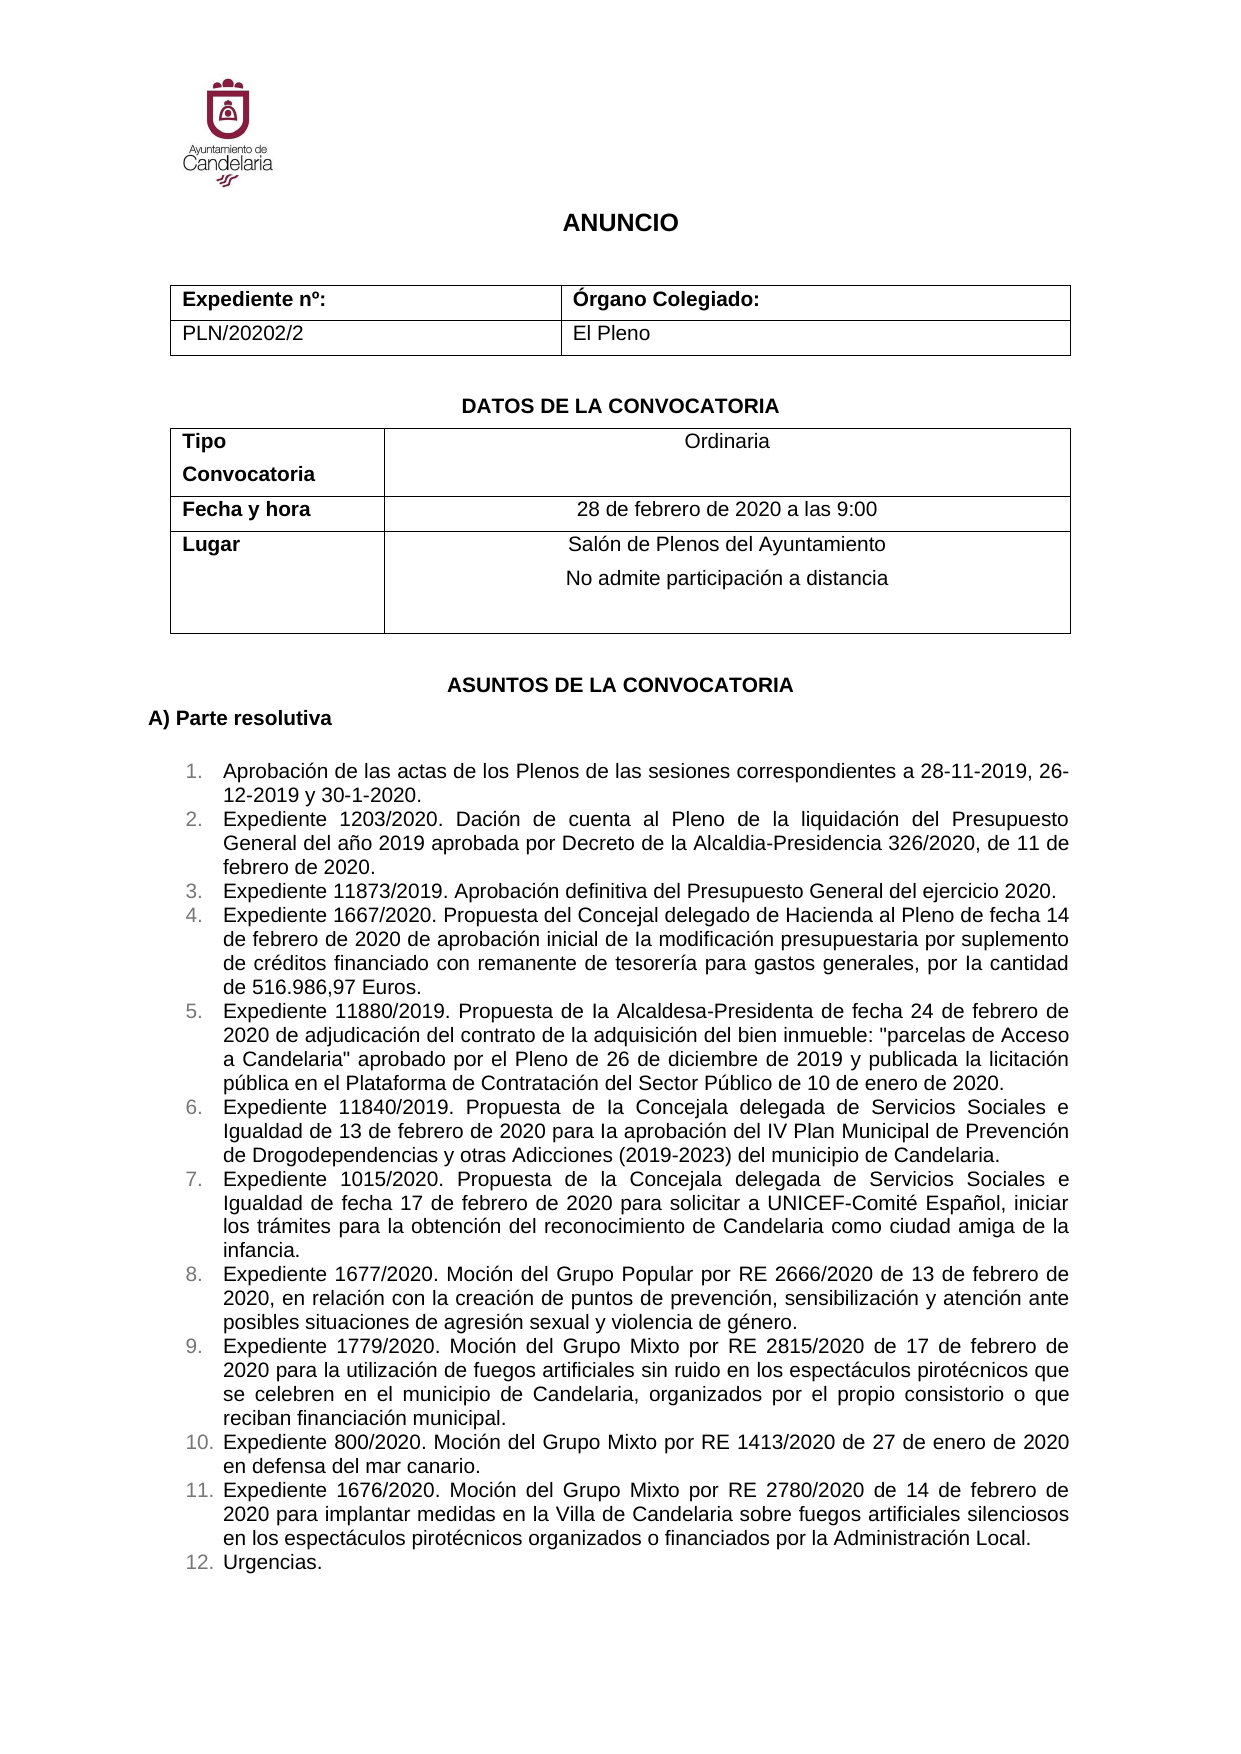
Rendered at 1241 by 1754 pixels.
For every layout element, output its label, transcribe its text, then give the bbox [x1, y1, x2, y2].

list Expediente 1779/2020. Moción del Grupo Mixto por RE 2815/2020 de 17 de febrero de 2020 para la utilización de fuegos artificiales sin ruido en los espectáculos pirotécnicos que se celebren en el municipio de Candelaria, organizados por el propio consistorio o que reciban financiación municipal. [185, 1334, 1071, 1430]
table_cell El Pleno [562, 321, 1070, 355]
list Expediente 1677/2020. Moción del Grupo Popular por RE 2666/2020 de 13 de febrero de 2020, en relación con la creación de puntos de prevención, sensibilización y atención ante posibles situaciones de agresión sexual y violencia de género. [185, 1262, 1071, 1334]
text ANUNCIO [170, 208, 1071, 237]
table_header Ordinaria [385, 429, 1070, 496]
text ASUNTOS DE LA CONVOCATORIA [170, 672, 1071, 696]
text A) Parte resolutiva [148, 706, 1071, 730]
picture [177, 73, 278, 189]
list Expediente 1667/2020. Propuesta del Concejal delegado de Hacienda al Pleno de fecha 14 de febrero de 2020 de aprobación inicial de Ia modificación presupuestaria por suplemento de créditos financiado con remanente de tesorería para gastos generales, por Ia cantidad de 516.986,97 Euros. [185, 903, 1071, 999]
list Aprobación de las actas de los Plenos de las sesiones correspondientes a 28-11-2019, 26-12-2019 y 30-1-2020. [185, 759, 1071, 807]
list Expediente 11880/2019. Propuesta de Ia Alcaldesa-Presidenta de fecha 24 de febrero de 2020 de adjudicación del contrato de la adquisición del bien inmueble: "parcelas de Acceso a Candelaria" aprobado por el Pleno de 26 de diciembre de 2019 y publicada la licitación pública en el Plataforma de Contratación del Sector Público de 10 de enero de 2020. [185, 999, 1071, 1094]
table_cell Lugar [171, 532, 384, 633]
list Expediente 800/2020. Moción del Grupo Mixto por RE 1413/2020 de 27 de enero de 2020 en defensa del mar canario. [185, 1430, 1071, 1478]
list Expediente 1203/2020. Dación de cuenta al Pleno de la liquidación del Presupuesto General del año 2019 aprobada por Decreto de la Alcaldia-Presidencia 326/2020, de 11 de febrero de 2020. [185, 807, 1071, 879]
table_header Tipo Convocatoria [171, 429, 384, 496]
list Expediente 11873/2019. Aprobación definitiva del Presupuesto General del ejercicio 2020. [185, 879, 1071, 903]
table_header Expediente nº: [171, 286, 561, 320]
table_cell 28 de febrero de 2020 a las 9:00 [385, 497, 1070, 531]
list Urgencias. [185, 1550, 1071, 1574]
text DATOS DE LA CONVOCATORIA [170, 394, 1071, 418]
list Expediente 11840/2019. Propuesta de Ia Concejala delegada de Servicios Sociales e Igualdad de 13 de febrero de 2020 para Ia aprobación del IV Plan Municipal de Prevención de Drogodependencias y otras Adicciones (2019-2023) del municipio de Candelaria. [185, 1094, 1071, 1166]
list Expediente 1015/2020. Propuesta de la Concejala delegada de Servicios Sociales e Igualdad de fecha 17 de febrero de 2020 para solicitar a UNICEF-Comité Español, iniciar los trámites para la obtención del reconocimiento de Candelaria como ciudad amiga de la infancia. [185, 1166, 1071, 1262]
table_cell PLN/20202/2 [171, 321, 561, 355]
list Expediente 1676/2020. Moción del Grupo Mixto por RE 2780/2020 de 14 de febrero de 2020 para implantar medidas en la Villa de Candelaria sobre fuegos artificiales silenciosos en los espectáculos pirotécnicos organizados o financiados por la Administración Local. [185, 1478, 1071, 1550]
table_cell Fecha y hora [171, 497, 384, 531]
table_header Órgano Colegiado: [562, 286, 1070, 320]
table_cell Salón de Plenos del Ayuntamiento No admite participación a distancia [385, 532, 1070, 633]
